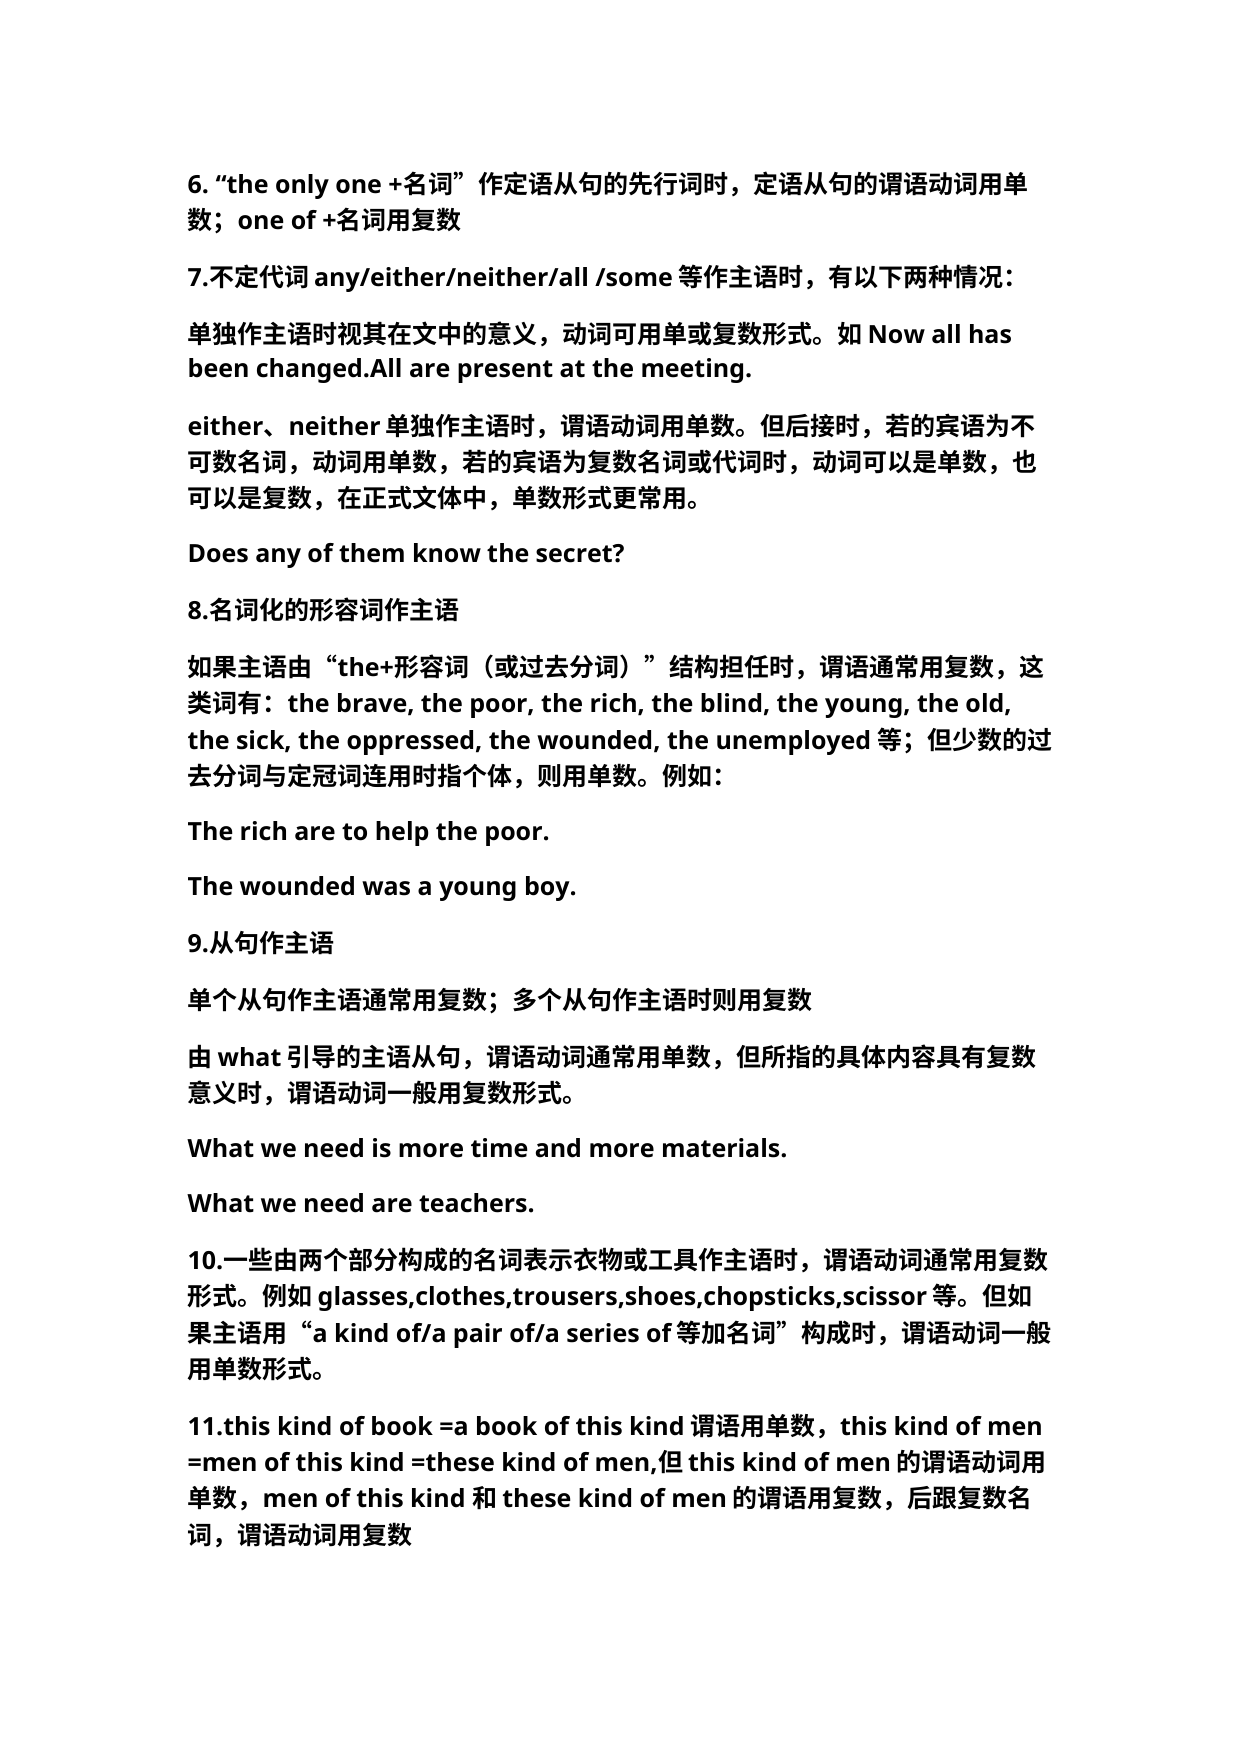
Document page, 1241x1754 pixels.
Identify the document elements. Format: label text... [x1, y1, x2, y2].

text Does any of them know the secret? [187, 536, 1053, 570]
text What we need are teachers. [187, 1186, 1053, 1220]
text 8.名词化的形容词作主语 [187, 591, 1053, 627]
text 7.不定代词any/either/neither/all /some等作主语时，有以下两种情况： [187, 258, 1053, 294]
text The rich are to help the poor. [187, 813, 1053, 847]
text The wounded was a young boy. [187, 868, 1053, 902]
text 6. “the only one +名词”作定语从句的先行词时，定语从句的谓语动词用单数；one of +名词用复数 [187, 164, 1053, 237]
text either、neither单独作主语时，谓语动词用单数。但后接时，若的宾语为不可数名词，动词用单数，若的宾语为复数名词或代词时，动词可以是单数，也可以是复数，在正式文体中，单数形式更常用。 [187, 406, 1053, 515]
text 由what引导的主语从句，谓语动词通常用单数，但所指的具体内容具有复数意义时，谓语动词一般用复数形式。 [187, 1037, 1053, 1110]
text 如果主语由“the+形容词（或过去分词）”结构担任时，谓语通常用复数，这类词有：the brave, the poor, the rich, the blind, the young, the old, the sick, the oppressed, the wounded, the unemployed等；但少数的过去分词与定冠词连用时指个体，则用单数。例如： [187, 648, 1053, 793]
text 9.从句作主语 [187, 923, 1053, 959]
text 11.this kind of book =a book of this kind谓语用单数，this kind of men =men of this kind =these kind of men,但this kind of men的谓语动词用单数，men of this kind 和these kind of men的谓语用复数，后跟复数名词，谓语动词用复数 [187, 1406, 1053, 1551]
text 10.一些由两个部分构成的名词表示衣物或工具作主语时，谓语动词通常用复数形式。例如glasses,clothes,trousers,shoes,chopsticks,scissor等。但如果主语用“a kind of/a pair of/a series of等加名词”构成时，谓语动词一般用单数形式。 [187, 1241, 1053, 1386]
text 单个从句作主语通常用复数；多个从句作主语时则用复数 [187, 980, 1053, 1017]
text 单独作主语时视其在文中的意义，动词可用单或复数形式。如Now all has been changed.All are present at the meeting. [187, 315, 1053, 385]
text What we need is more time and more materials. [187, 1131, 1053, 1165]
